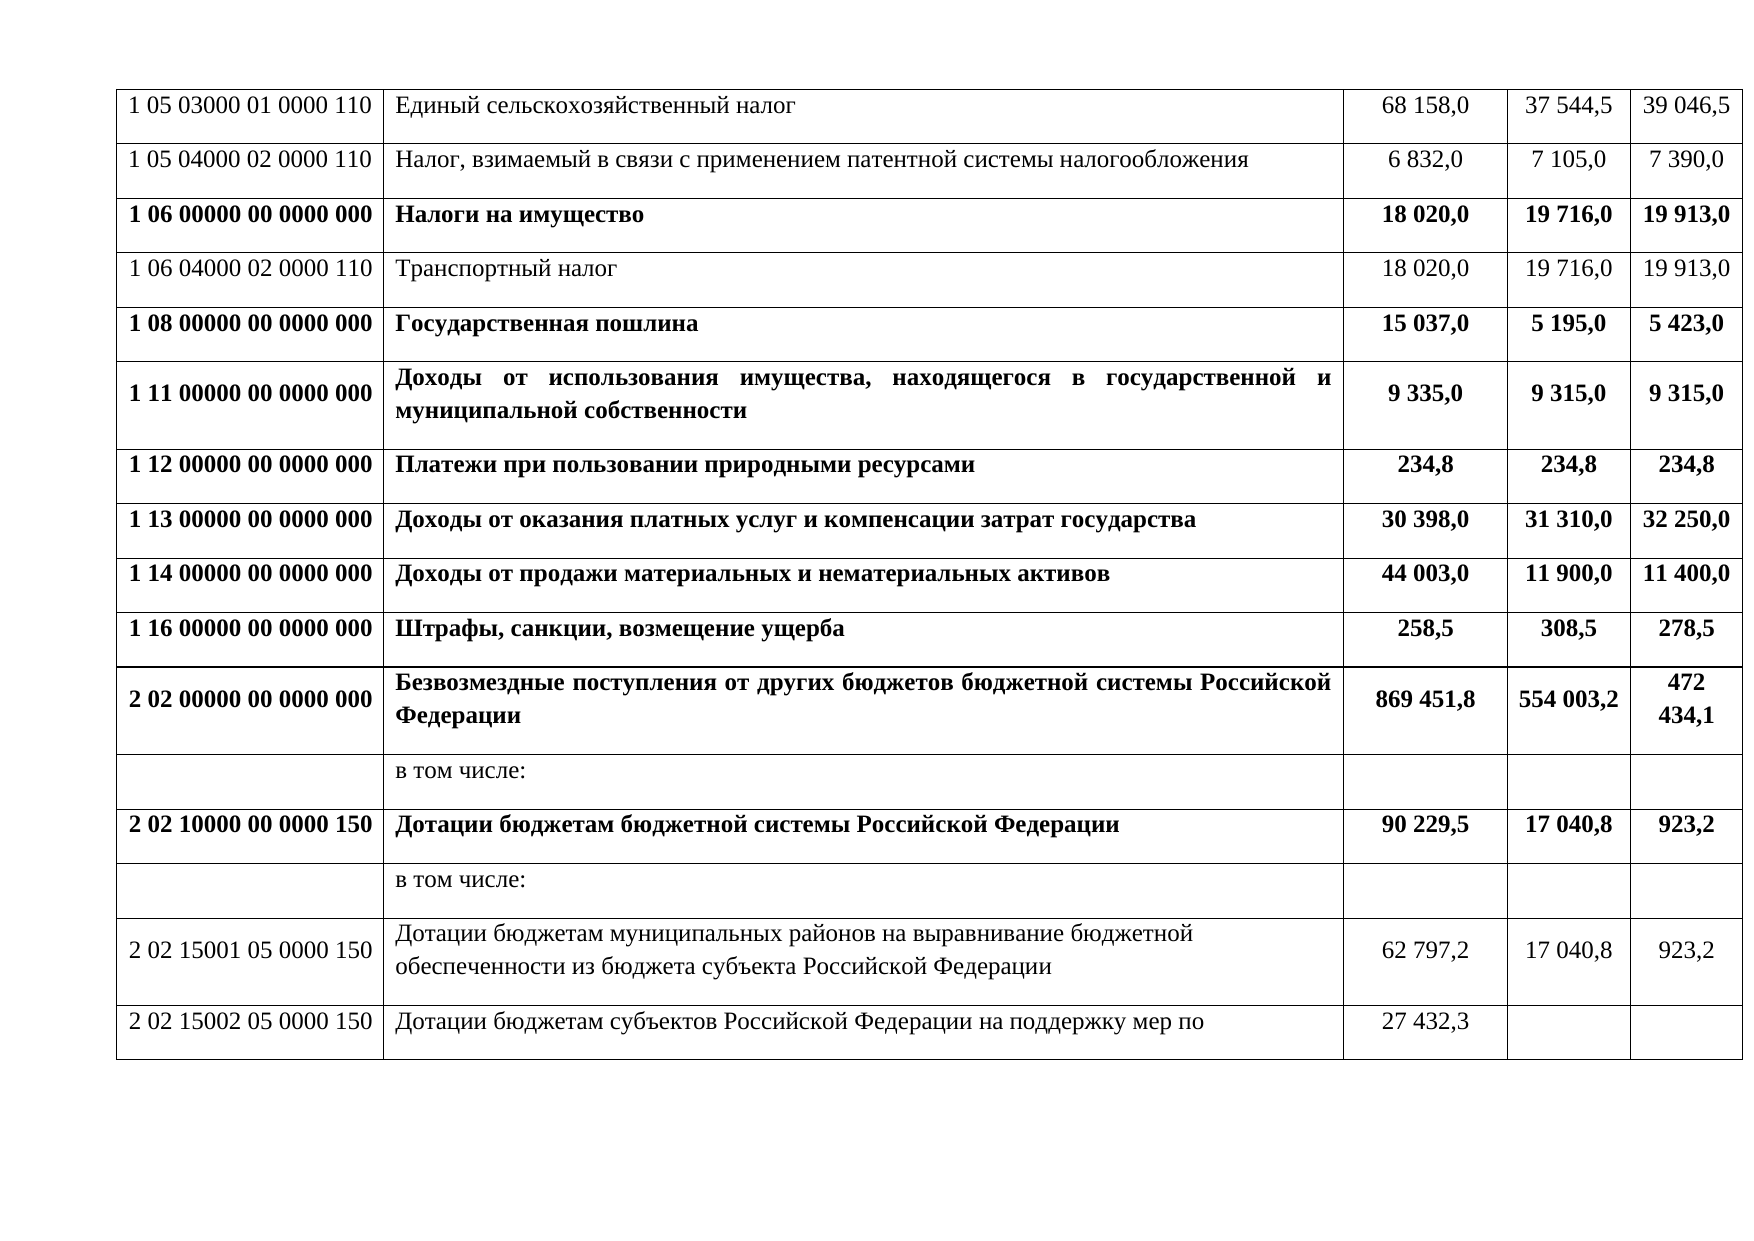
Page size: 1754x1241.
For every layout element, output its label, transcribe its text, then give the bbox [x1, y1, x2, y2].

table_cell 39 046,5 [1631, 90, 1742, 143]
table_cell Налоги на имущество [384, 199, 1343, 252]
table_cell Единый сельскохозяйственный налог [384, 90, 1343, 143]
table_cell Доходы от использования имущества, находящегося в государственной и муниципальной собственности [384, 362, 1343, 448]
table_cell 15 037,0 [1344, 308, 1507, 361]
table_cell 1 16 00000 00 0000 000 [117, 613, 383, 666]
table_cell 1 06 00000 00 0000 000 [117, 199, 383, 252]
table_cell [1631, 755, 1742, 808]
table_cell 9 315,0 [1631, 362, 1742, 448]
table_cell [384, 1006, 1343, 1059]
table_cell 19 913,0 [1631, 253, 1742, 307]
table_cell 2 02 15001 05 0000 150 [117, 919, 383, 1005]
table_cell 2 02 00000 00 0000 000 [117, 668, 383, 754]
table_cell Платежи при пользовании природными ресурсами [384, 450, 1343, 503]
table_cell 923,2 [1631, 810, 1742, 863]
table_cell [117, 1006, 383, 1059]
table_cell Государственная пошлина [384, 308, 1343, 361]
table_cell [1344, 864, 1507, 917]
table_cell 278,5 [1631, 613, 1742, 666]
table_cell Дотации бюджетам бюджетной системы Российской Федерации [384, 810, 1343, 863]
table_cell [1508, 755, 1630, 808]
table_cell 234,8 [1631, 450, 1742, 503]
table_cell Безвозмездные поступления от других бюджетов бюджетной системы Российской Федерации [384, 668, 1343, 754]
table_cell 1 05 04000 02 0000 110 [117, 144, 383, 198]
table_cell 27 432,3 [1344, 1006, 1507, 1059]
table_cell 17 040,8 [1508, 810, 1630, 863]
table_cell 9 315,0 [1508, 362, 1630, 448]
table_cell 1 13 00000 00 0000 000 [117, 504, 383, 557]
table_cell 6 832,0 [1344, 144, 1507, 198]
table_cell 31 310,0 [1508, 504, 1630, 557]
table_cell 234,8 [1508, 450, 1630, 503]
table_cell 308,5 [1508, 613, 1630, 666]
table_cell 7 390,0 [1631, 144, 1742, 198]
table_cell 37 544,5 [1508, 90, 1630, 143]
table_cell 11 400,0 [1631, 559, 1742, 612]
table_cell 19 913,0 [1631, 199, 1742, 252]
table_cell Транспортный налог [384, 253, 1343, 307]
table_cell 1 11 00000 00 0000 000 [117, 362, 383, 448]
table_cell 68 158,0 [1344, 90, 1507, 143]
table_cell 19 716,0 [1508, 199, 1630, 252]
table_cell 32 250,0 [1631, 504, 1742, 557]
table_cell 1 08 00000 00 0000 000 [117, 308, 383, 361]
table_cell 2 02 10000 00 0000 150 [117, 810, 383, 863]
table_cell 258,5 [1344, 613, 1507, 666]
table_cell 472 434,1 [1631, 668, 1742, 754]
table_cell в том числе: [384, 864, 1343, 917]
table_cell 1 12 00000 00 0000 000 [117, 450, 383, 503]
table_cell Штрафы, санкции, возмещение ущерба [384, 613, 1343, 666]
table_cell 1 06 04000 02 0000 110 [117, 253, 383, 307]
table_cell 18 020,0 [1344, 253, 1507, 307]
table_cell [1508, 1006, 1630, 1059]
table_cell [117, 864, 383, 917]
table_cell в том числе: [384, 755, 1343, 808]
table_cell 30 398,0 [1344, 504, 1507, 557]
table_cell [117, 755, 383, 808]
table_cell 19 716,0 [1508, 253, 1630, 307]
table_cell 9 335,0 [1344, 362, 1507, 448]
table_cell [1508, 864, 1630, 917]
table_cell 17 040,8 [1508, 919, 1630, 1005]
table_cell Дотации бюджетам муниципальных районов на выравнивание бюджетной обеспеченности из бюджета субъекта Российской Федерации [384, 919, 1343, 1005]
table_cell [1631, 1006, 1742, 1059]
table_cell Доходы от оказания платных услуг и компенсации затрат государства [384, 504, 1343, 557]
table_cell [1344, 755, 1507, 808]
table_cell 234,8 [1344, 450, 1507, 503]
table_cell 923,2 [1631, 919, 1742, 1005]
table_cell [1631, 864, 1742, 917]
table_cell 869 451,8 [1344, 668, 1507, 754]
table_cell 5 423,0 [1631, 308, 1742, 361]
table_cell 44 003,0 [1344, 559, 1507, 612]
table_cell Налог, взимаемый в связи с применением патентной системы налогообложения [384, 144, 1343, 198]
table_cell 18 020,0 [1344, 199, 1507, 252]
table_cell 5 195,0 [1508, 308, 1630, 361]
table_cell 7 105,0 [1508, 144, 1630, 198]
table_cell 1 05 03000 01 0000 110 [117, 90, 383, 143]
table_cell 90 229,5 [1344, 810, 1507, 863]
table_cell Доходы от продажи материальных и нематериальных активов [384, 559, 1343, 612]
table_cell 1 14 00000 00 0000 000 [117, 559, 383, 612]
table_cell 62 797,2 [1344, 919, 1507, 1005]
table_cell 11 900,0 [1508, 559, 1630, 612]
table_cell 554 003,2 [1508, 668, 1630, 754]
